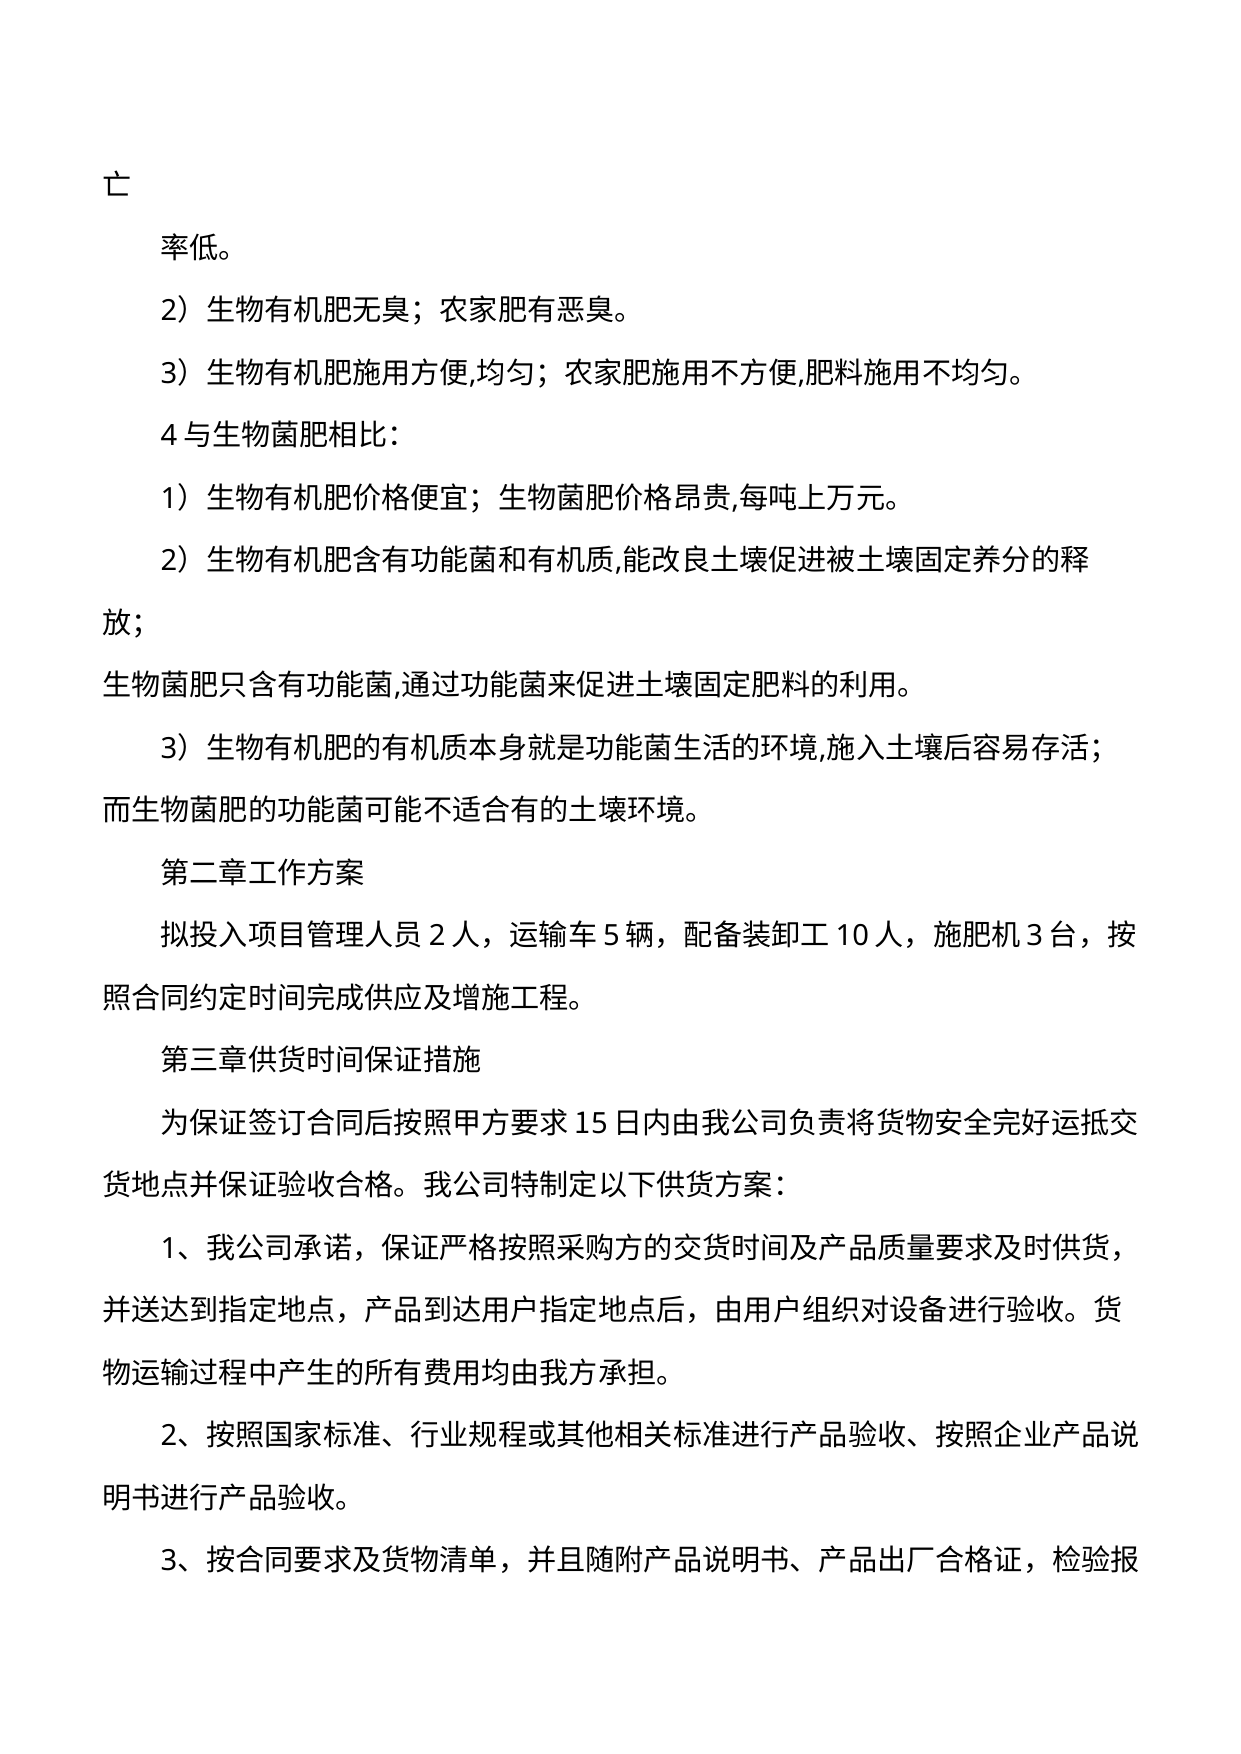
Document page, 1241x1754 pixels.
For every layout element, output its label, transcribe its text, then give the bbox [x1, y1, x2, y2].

text 1、我公司承诺，保证严格按照采购方的交货时间及产品质量要求及时供货，并送达到指定地点，产品到达用户指定地点后，由用户组织对设备进行验收。货物运输过程中产生的所有费用均由我方承担。 [102, 1208, 1144, 1396]
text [102, 146, 1144, 208]
text 2）生物有机肥无臭；农家肥有恶臭。 [102, 271, 1144, 333]
text 4与生物菌肥相比： [102, 396, 1144, 458]
text 2、按照国家标准、行业规程或其他相关标准进行产品验收、按照企业产品说明书进行产品验收。 [102, 1396, 1144, 1521]
text 第二章工作方案 [102, 833, 1144, 896]
text 生物菌肥只含有功能菌,通过功能菌来促进土壊固定肥料的利用。 [102, 646, 1144, 708]
text 1）生物有机肥价格便宜；生物菌肥价格昂贵,每吨上万元。 [102, 458, 1144, 521]
text 率低。 [102, 208, 1144, 271]
text 为保证签订合同后按照甲方要求15日内由我公司负责将货物安全完好运抵交货地点并保证验收合格。我公司特制定以下供货方案： [102, 1083, 1144, 1208]
text 第三章供货时间保证措施 [102, 1021, 1144, 1083]
text 2）生物有机肥含有功能菌和有机质,能改良土壊促进被土壊固定养分的释放； [102, 521, 1144, 646]
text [102, 1521, 1144, 1583]
text 拟投入项目管理人员2人，运输车5辆，配备装卸工10人，施肥机3台，按照合同约定时间完成供应及增施工程。 [102, 896, 1144, 1021]
list 3）生物有机肥的有机质本身就是功能菌生活的环境,施入土壤后容易存活；而生物菌肥的功能菌可能不适合有的土壊环境。 [102, 708, 1144, 833]
text 3）生物有机肥施用方便,均匀；农家肥施用不方便,肥料施用不均匀。 [102, 333, 1144, 396]
